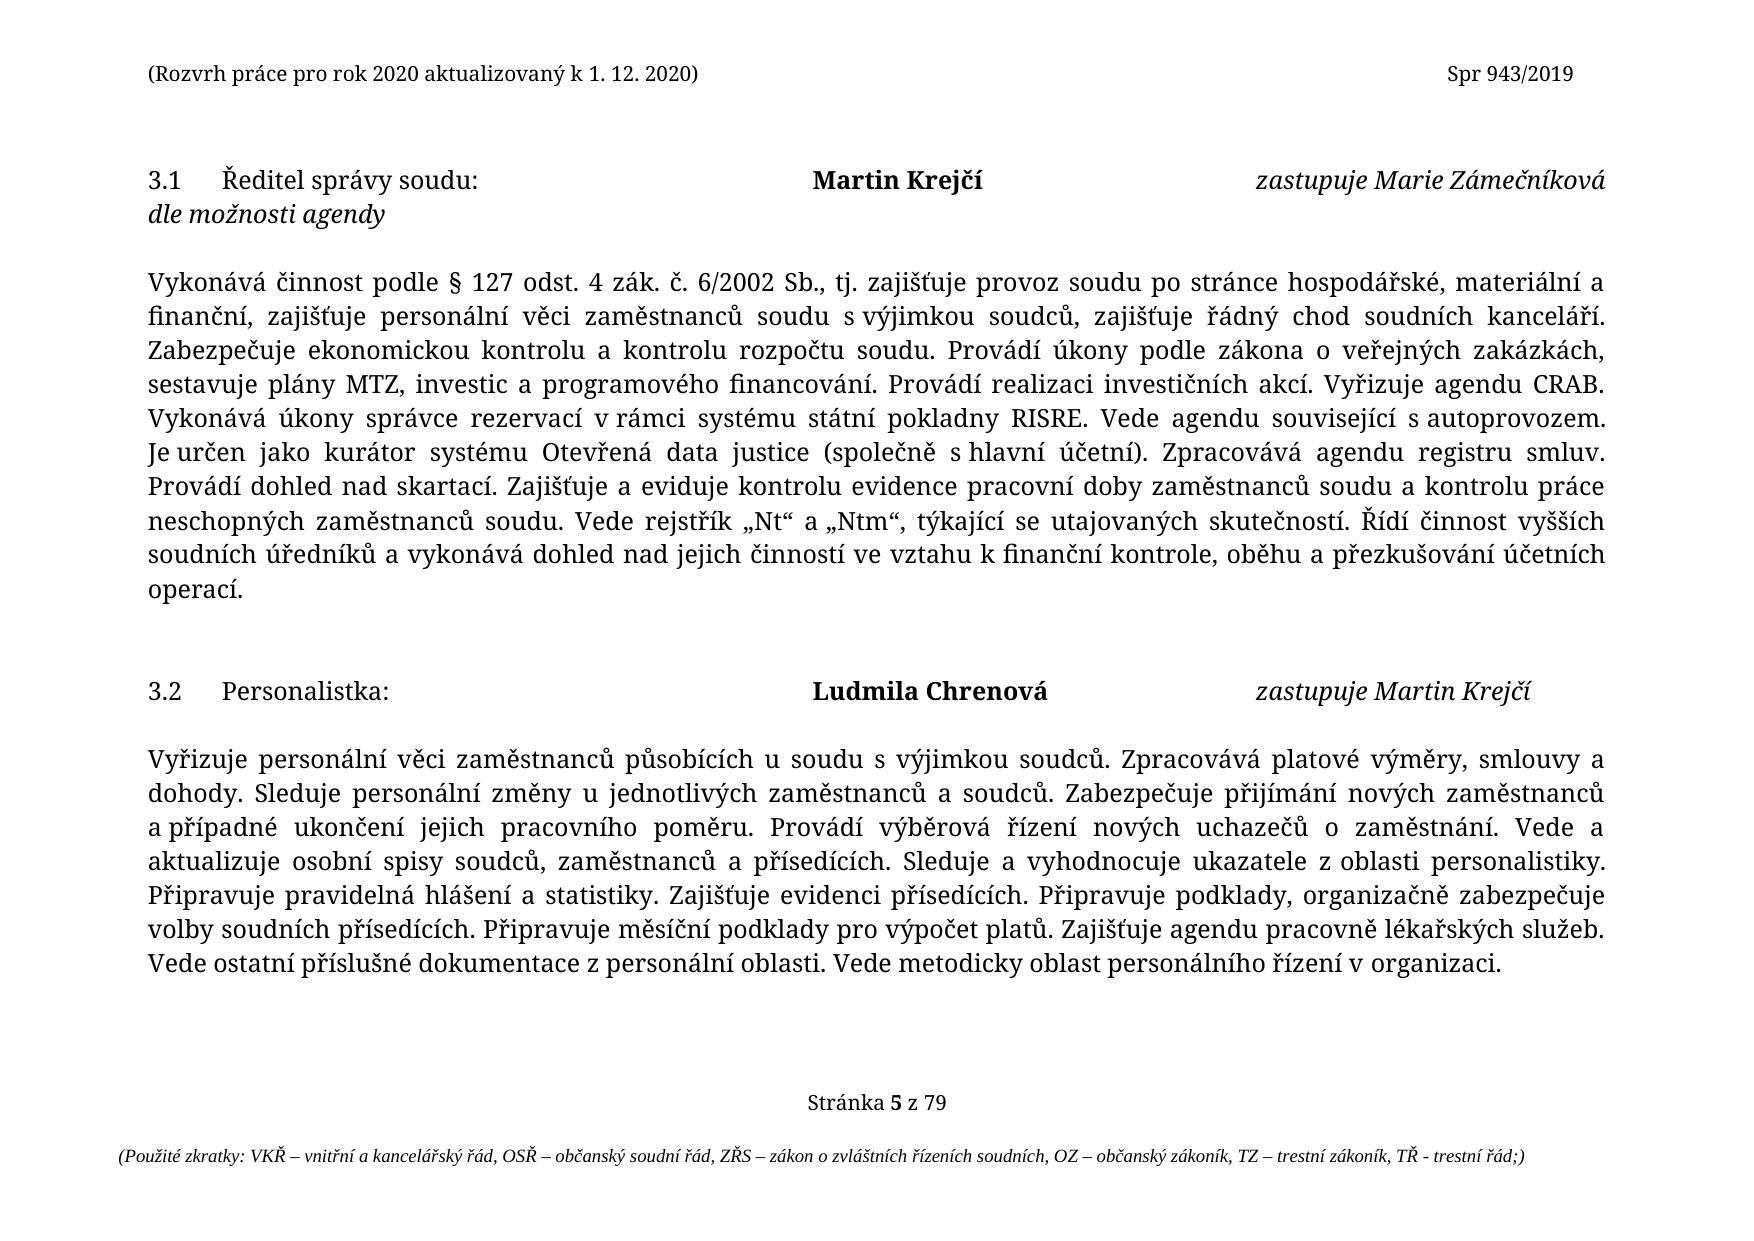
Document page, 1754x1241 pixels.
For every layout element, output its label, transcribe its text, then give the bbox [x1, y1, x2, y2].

text 3.2 Personalistka: Ludmila Chrenová zastupuje Martin Krejčí [148, 673, 1606, 707]
text Vyřizuje personální věci zaměstnanců působících u soudu s výjimkou soudců. Zpracovává platové výměry, smlouvy a dohody. Sleduje personální změny u jednotlivých zaměstnanců a soudců. Zabezpečuje přijímání nových zaměstnanců a případné ukončení jejich pracovního poměru. Provádí výběrová řízení nových uchazečů o zaměstnání. Vede a aktualizuje osobní spisy soudců, zaměstnanců a přísedících. Sleduje a vyhodnocuje ukazatele z oblasti personalistiky. Připravuje pravidelná hlášení a statistiky. Zajišťuje evidenci přísedících. Připravuje podklady, organizačně zabezpečuje volby soudních přísedících. Připravuje měsíční podklady pro výpočet platů. Zajišťuje agendu pracovně lékařských služeb. Vede ostatní příslušné dokumentace z personální oblasti. Vede metodicky oblast personálního řízení v organizaci. [148, 742, 1606, 980]
text 3.1 Ředitel správy soudu: Martin Krejčí zastupuje Marie Zámečníková dle možnosti agendy [148, 162, 1606, 231]
text Vykonává činnost podle § 127 odst. 4 zák. č. 6/2002 Sb., tj. zajišťuje provoz soudu po stránce hospodářské, materiální a finanční, zajišťuje personální věci zaměstnanců soudu s výjimkou soudců, zajišťuje řádný chod soudních kanceláří. Zabezpečuje ekonomickou kontrolu a kontrolu rozpočtu soudu. Provádí úkony podle zákona o veřejných zakázkách, sestavuje plány MTZ, investic a programového financování. Provádí realizaci investičních akcí. Vyřizuje agendu CRAB. Vykonává úkony správce rezervací v rámci systému státní pokladny RISRE. Vede agendu související s autoprovozem. Je určen jako kurátor systému Otevřená data justice (společně s hlavní účetní). Zpracovává agendu registru smluv. Provádí dohled nad skartací. Zajišťuje a eviduje kontrolu evidence pracovní doby zaměstnanců soudu a kontrolu práce neschopných zaměstnanců soudu. Vede rejstřík „Nt“ a „Ntm“, týkající se utajovaných skutečností. Řídí činnost vyšších soudních úředníků a vykonává dohled nad jejich činností ve vztahu k finanční kontrole, oběhu a přezkušování účetních operací. [148, 265, 1606, 605]
